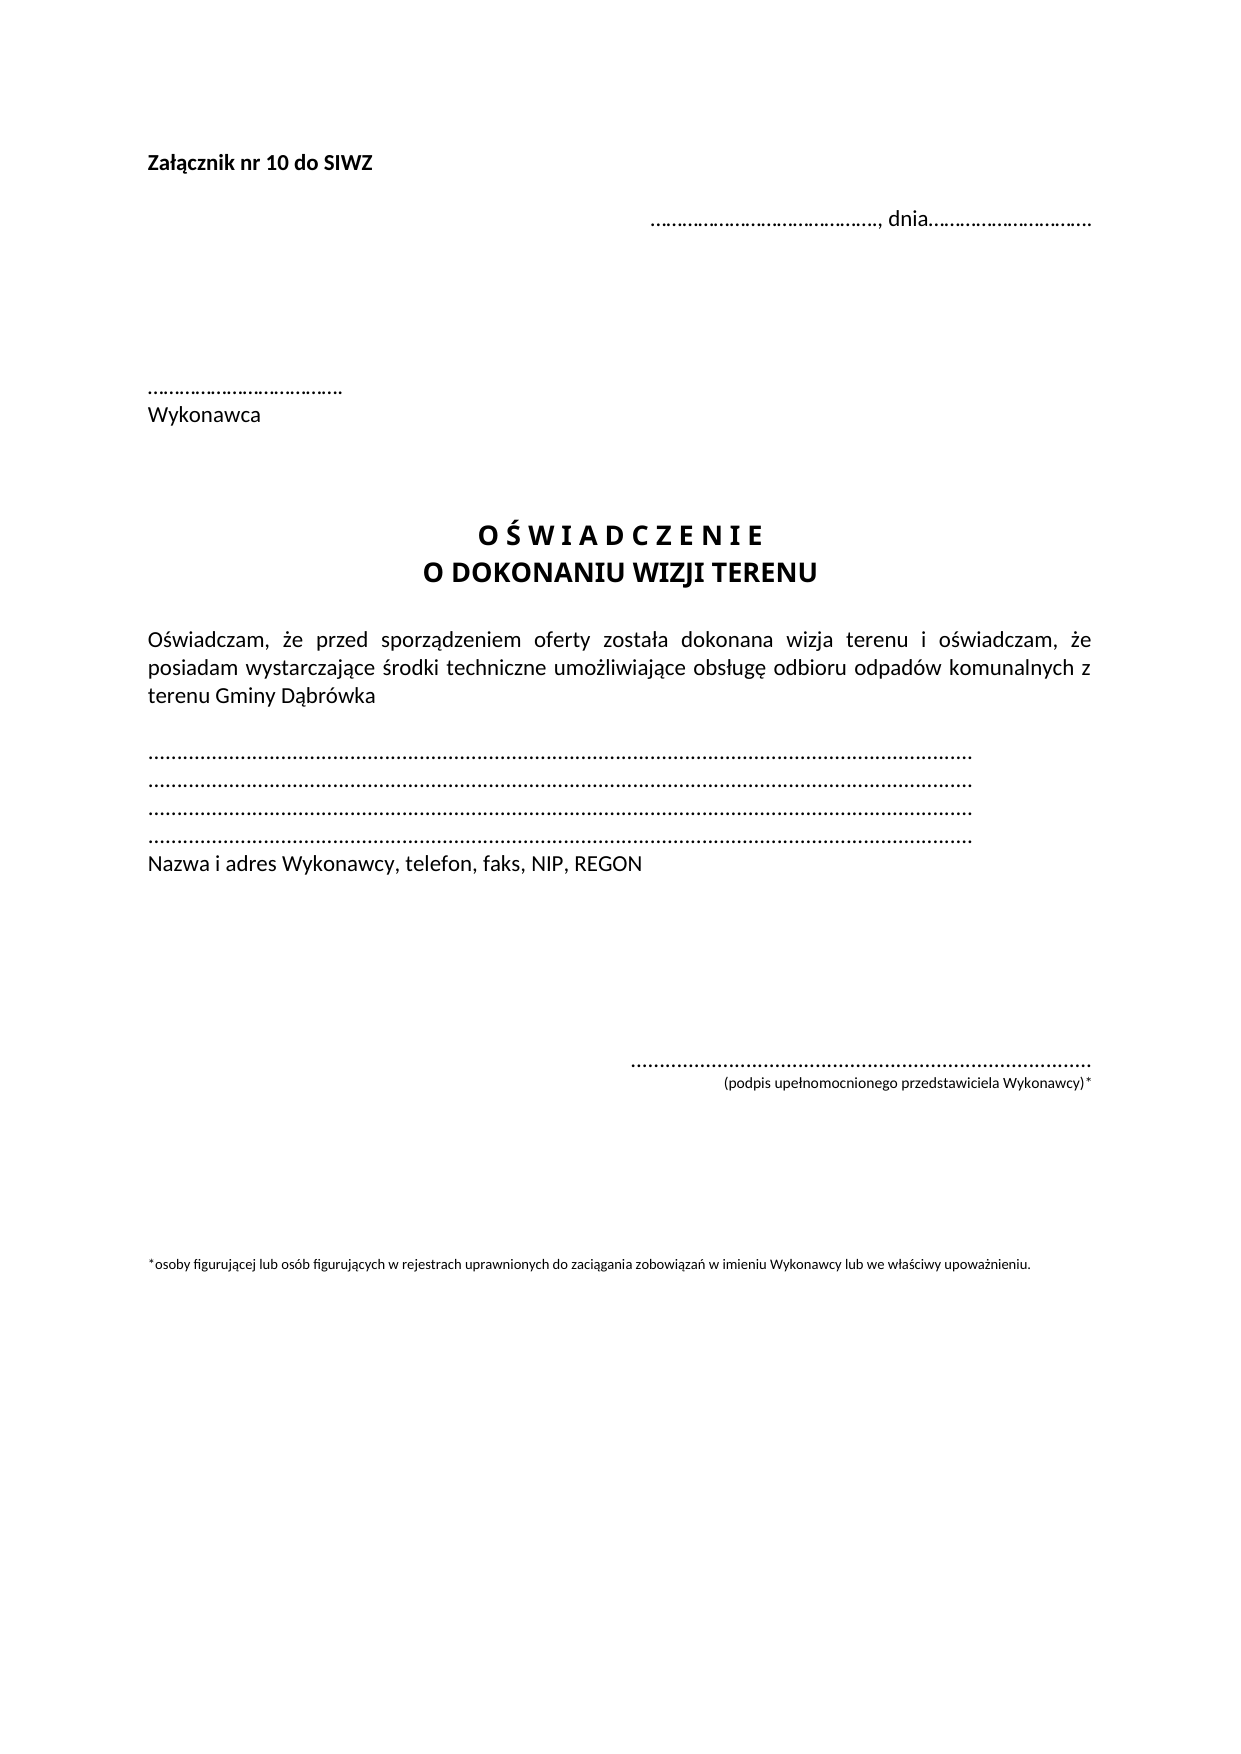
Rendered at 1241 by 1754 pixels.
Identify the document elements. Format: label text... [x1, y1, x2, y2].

text (podpis upełnomocnionego przedstawiciela Wykonawcy)* [148, 1073, 1093, 1092]
text ............................................................................................................................................... [148, 765, 1093, 793]
text O Ś W I A D C Z E N I E [148, 517, 1093, 554]
text Załącznik nr 10 do SIWZ [148, 148, 1093, 176]
text *osoby figurującej lub osób figurujących w rejestrach uprawnionych do zaciągania zobowiązań w imieniu Wykonawcy lub we właściwy upoważnieniu. [148, 1255, 1093, 1273]
text ............................................................................................................................................... [148, 821, 1093, 849]
text ……………………………………., dnia…………………………. [148, 204, 1093, 232]
text Wykonawca [148, 400, 1093, 428]
text O DOKONANIU WIZJI TERENU [148, 554, 1093, 591]
text ............................................................................................................................................... [148, 737, 1093, 765]
text ............................................................................................................................................... [148, 793, 1093, 821]
text Nazwa i adres Wykonawcy, telefon, faks, NIP, REGON [148, 849, 1093, 877]
text ………………………………. [148, 372, 1093, 400]
text ................................................................................ [148, 1045, 1093, 1073]
text Oświadczam, że przed sporządzeniem oferty została dokonana wizja terenu i oświadczam, że posiadam wystarczające środki techniczne umożliwiające obsługę odbioru odpadów komunalnych z terenu Gminy Dąbrówka [148, 625, 1093, 709]
